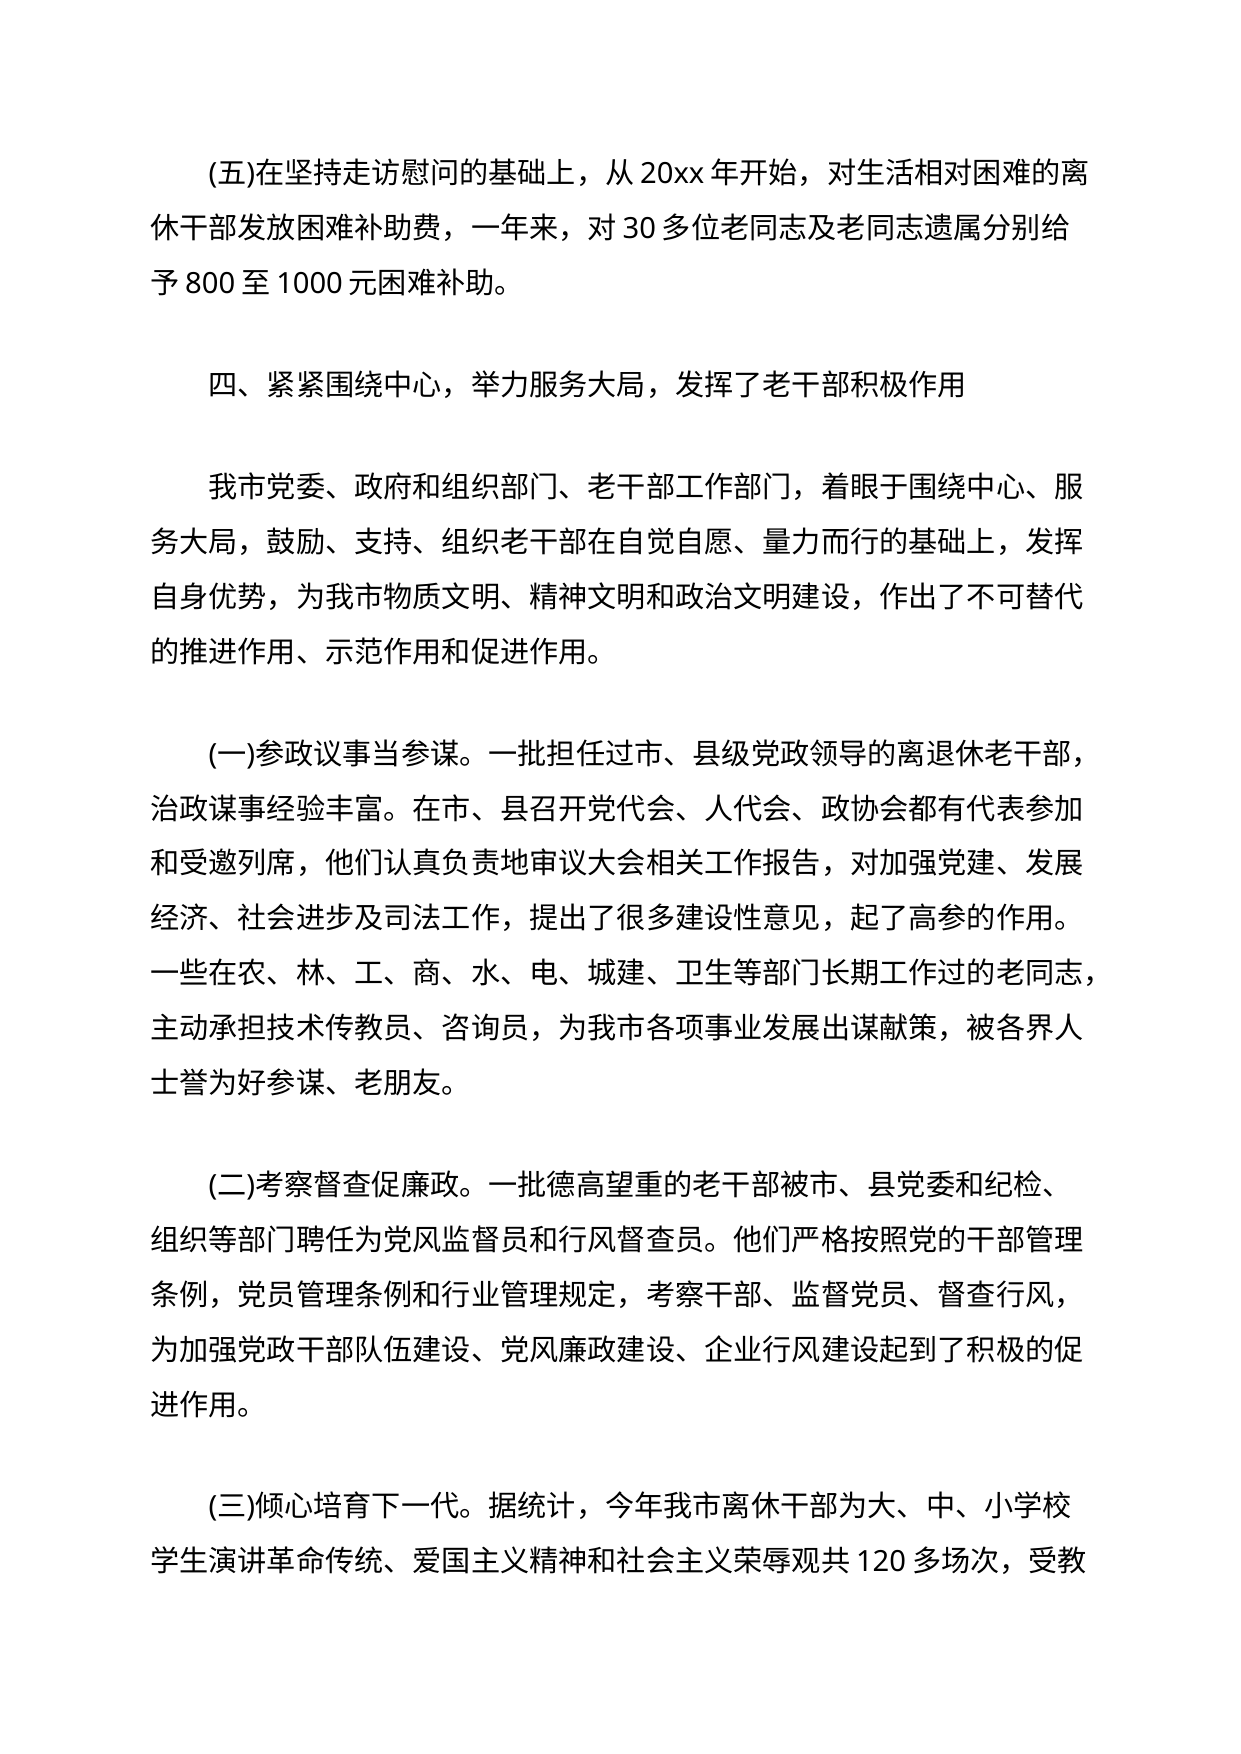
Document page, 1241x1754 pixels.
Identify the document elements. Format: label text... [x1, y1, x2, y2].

text 我市党委、政府和组织部门、老干部工作部门，着眼于围绕中心、服务大局，鼓励、支持、组织老干部在自觉自愿、量力而行的基础上，发挥自身优势，为我市物质文明、精神文明和政治文明建设，作出了不可替代的推进作用、示范作用和促进作用。 [150, 464, 1090, 671]
text (一)参政议事当参谋。一批担任过市、县级党政领导的离退休老干部，治政谋事经验丰富。在市、县召开党代会、人代会、政协会都有代表参加和受邀列席，他们认真负责地审议大会相关工作报告，对加强党建、发展经济、社会进步及司法工作，提出了很多建设性意见，起了高参的作用。一些在农、林、工、商、水、电、城建、卫生等部门长期工作过的老同志，主动承担技术传教员、咨询员，为我市各项事业发展出谋献策，被各界人士誉为好参谋、老朋友。 [150, 730, 1090, 1102]
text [150, 1483, 1090, 1580]
text 四、紧紧围绕中心，举力服务大局，发挥了老干部积极作用 [150, 362, 1090, 404]
text (二)考察督查促廉政。一批德高望重的老干部被市、县党委和纪检、组织等部门聘任为党风监督员和行风督查员。他们严格按照党的干部管理条例，党员管理条例和行业管理规定，考察干部、监督党员、督查行风，为加强党政干部队伍建设、党风廉政建设、企业行风建设起到了积极的促进作用。 [150, 1161, 1090, 1423]
text (五)在坚持走访慰问的基础上，从20xx年开始，对生活相对困难的离休干部发放困难补助费，一年来，对30多位老同志及老同志遗属分别给予800至1000元困难补助。 [150, 150, 1090, 302]
